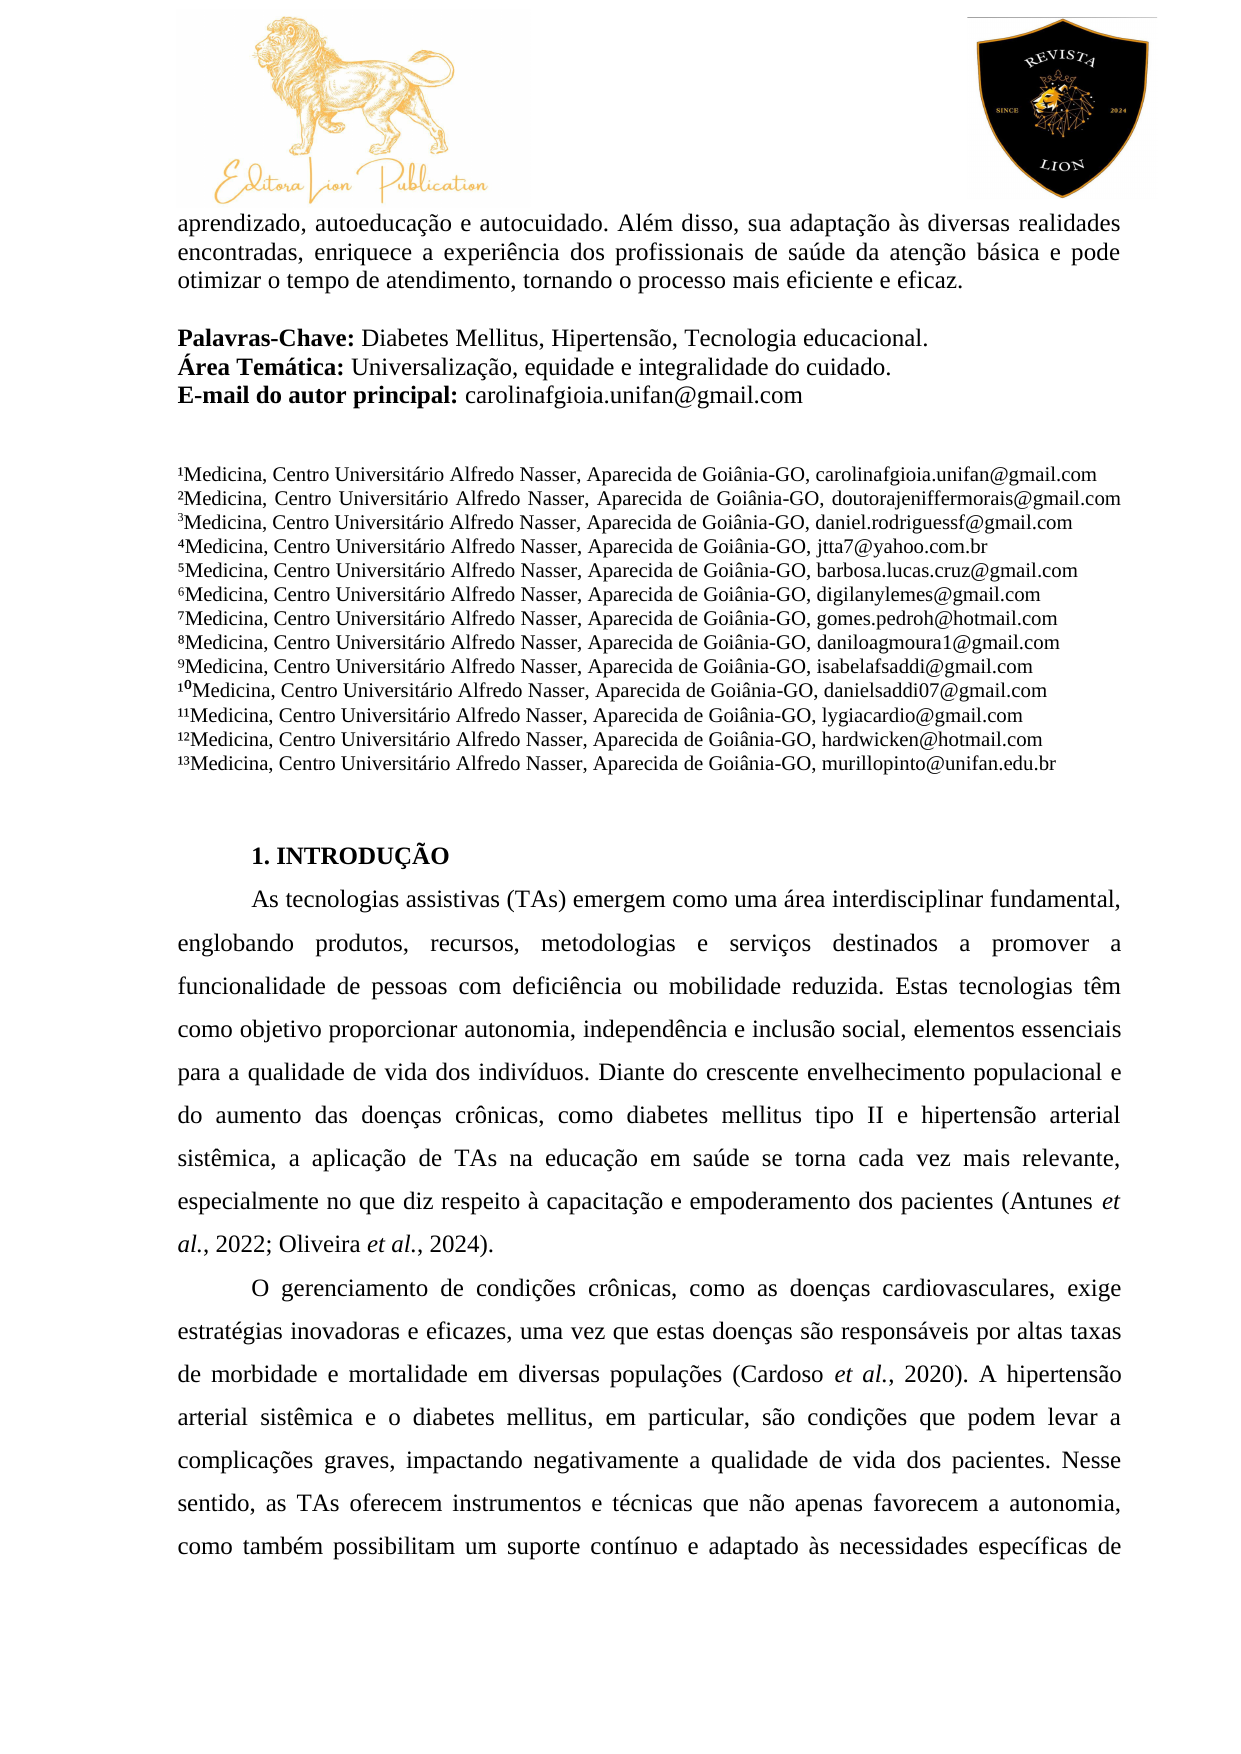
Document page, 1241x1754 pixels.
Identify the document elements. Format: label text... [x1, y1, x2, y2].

text ¹²Medicina, Centro Universitário Alfredo Nasser, Aparecida de Goiânia-GO, hardwicken@hotmail.com [177, 727, 1122, 751]
picture [967, 17, 1158, 199]
text ⁵Medicina, Centro Universitário Alfredo Nasser, Aparecida de Goiânia-GO, barbosa.lucas.cruz@gmail.com [177, 558, 1122, 582]
text As tecnologias assistivas (TAs) emergem como uma área interdisciplinar fundamental, englobando produtos, recursos, metodologias e serviços destinados a promover a funcionalidade de pessoas com deficiência ou mobilidade reduzida. Estas tecnologias têm como objetivo proporcionar autonomia, independência e inclusão social, elementos essenciais para a qualidade de vida dos indivíduos. Diante do crescente envelhecimento populacional e do aumento das doenças crônicas, como diabetes mellitus tipo II e hipertensão arterial sistêmica, a aplicação de TAs na educação em saúde se torna cada vez mais relevante, especialmente no que diz respeito à capacitação e empoderamento dos pacientes (Antunes et al., 2022; Oliveira et al., 2024). [177, 884, 1122, 1258]
picture [176, 9, 531, 208]
text Palavras-Chave: Diabetes Mellitus, Hipertensão, Tecnologia educacional. [177, 323, 1122, 352]
text Área Temática: Universalização, equidade e integralidade do cuidado. [177, 352, 1122, 380]
text ¹³Medicina, Centro Universitário Alfredo Nasser, Aparecida de Goiânia-GO, murillopinto@unifan.edu.br [177, 751, 1122, 775]
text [177, 177, 1122, 294]
text ¹¹Medicina, Centro Universitário Alfredo Nasser, Aparecida de Goiânia-GO, lygiacardio@gmail.com [177, 702, 1122, 727]
text ¹Medicina, Centro Universitário Alfredo Nasser, Aparecida de Goiânia-GO, carolinafgioia.unifan@gmail.com [177, 462, 1122, 486]
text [177, 1273, 1122, 1560]
text E-mail do autor principal: carolinafgioia.unifan@gmail.com [177, 380, 1122, 409]
text ⁹Medicina, Centro Universitário Alfredo Nasser, Aparecida de Goiânia-GO, isabelafsaddi@gmail.com [177, 654, 1122, 678]
text ⁸Medicina, Centro Universitário Alfredo Nasser, Aparecida de Goiânia-GO, daniloagmoura1@gmail.com [177, 630, 1122, 654]
text ¹⁰Medicina, Centro Universitário Alfredo Nasser, Aparecida de Goiânia-GO, danielsaddi07@gmail.com [177, 678, 1122, 702]
text ²Medicina, Centro Universitário Alfredo Nasser, Aparecida de Goiânia-GO, doutorajeniffermorais@gmail.com 3Medicina, Centro Universitário Alfredo Nasser, Aparecida de Goiânia-GO, daniel.rodriguessf@gmail.com [177, 486, 1122, 534]
text ⁴Medicina, Centro Universitário Alfredo Nasser, Aparecida de Goiânia-GO, jtta7@yahoo.com.br [177, 534, 1122, 558]
text ⁶Medicina, Centro Universitário Alfredo Nasser, Aparecida de Goiânia-GO, digilanylemes@gmail.com [177, 582, 1122, 606]
text 1. INTRODUÇÃO [177, 841, 1122, 870]
text ⁷Medicina, Centro Universitário Alfredo Nasser, Aparecida de Goiânia-GO, gomes.pedroh@hotmail.com [177, 606, 1122, 630]
